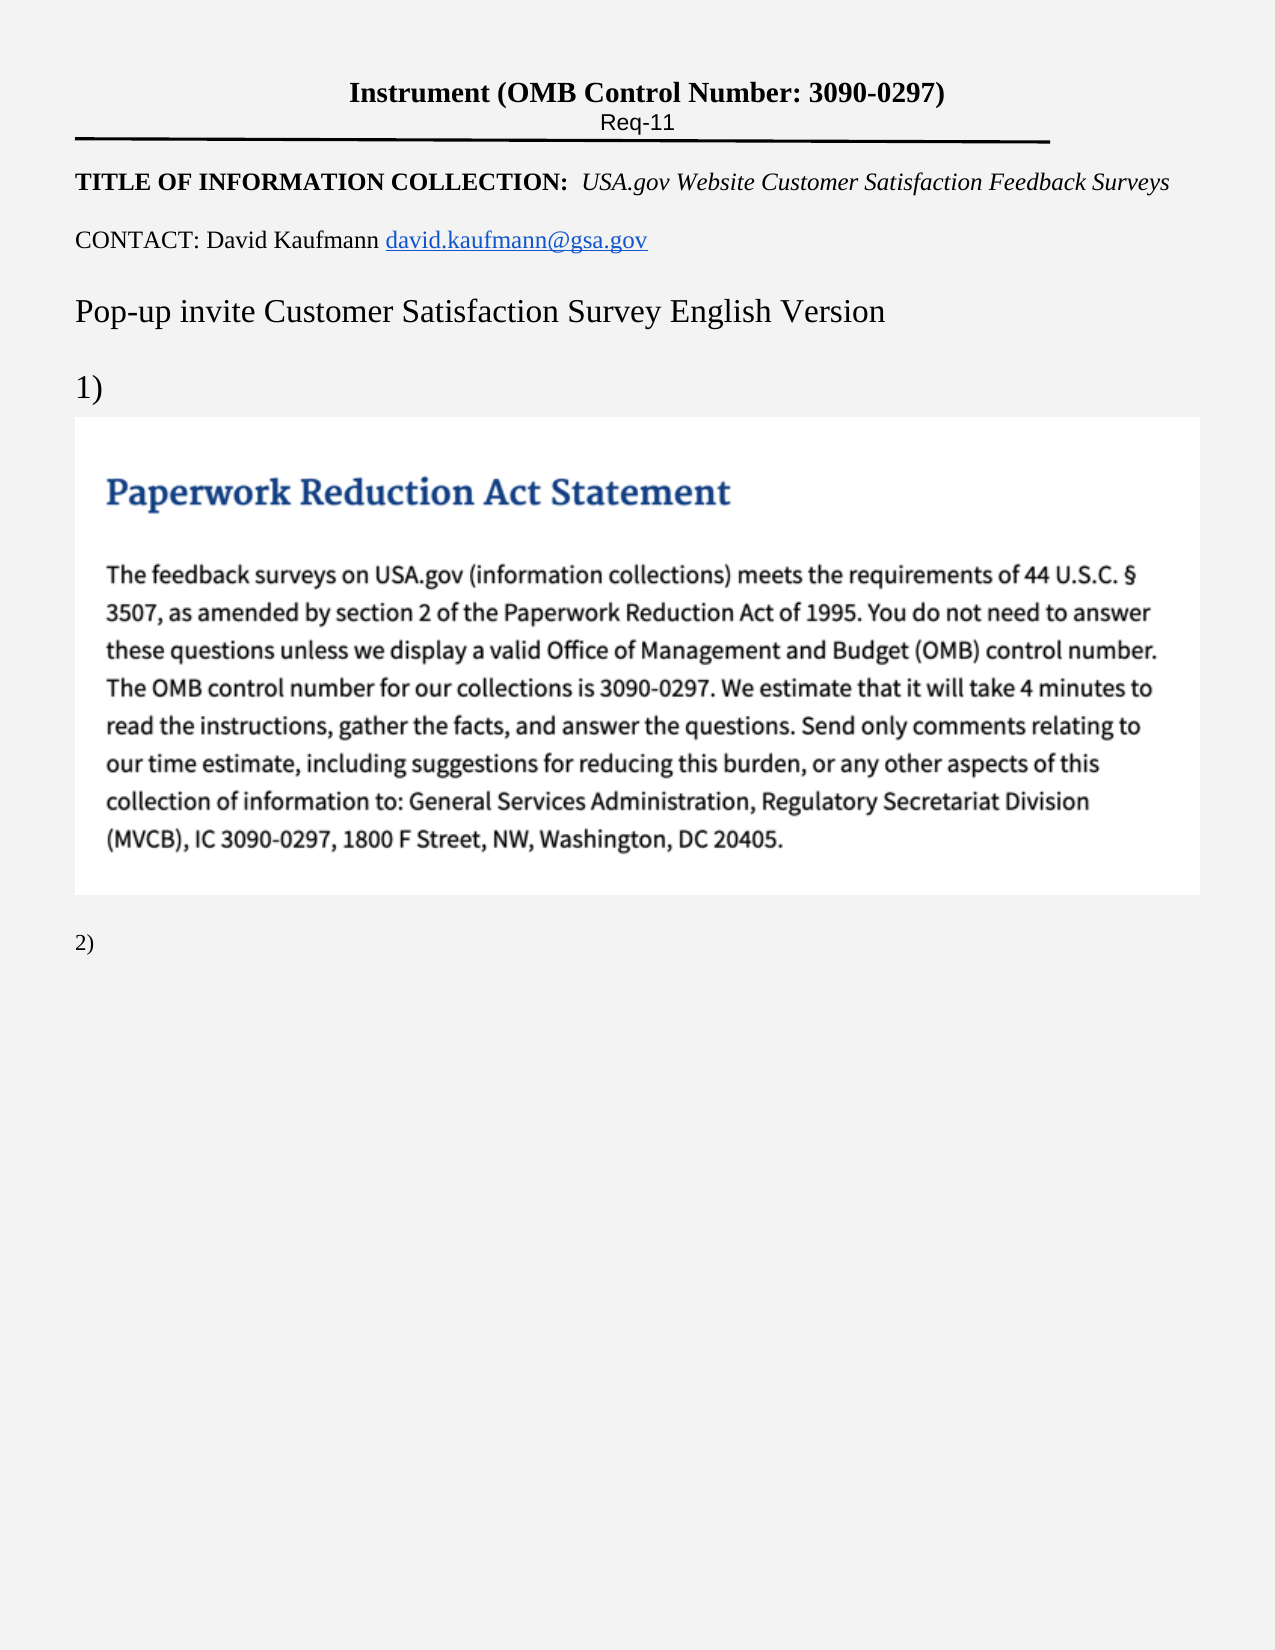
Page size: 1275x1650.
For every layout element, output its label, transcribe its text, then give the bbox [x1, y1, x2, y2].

picture [75, 417, 1200, 895]
subtitle 1) [75, 367, 1200, 405]
subtitle Pop-up invite Customer Satisfaction Survey English Version [75, 291, 1200, 329]
text 2) [75, 929, 1200, 955]
text Req-11 [75, 108, 1200, 135]
text CONTACT: David Kaufmann david.kaufmann@gsa.gov [75, 225, 1200, 254]
subtitle Instrument (OMB Control Number: 3090-0297) [75, 75, 1219, 108]
text TITLE OF INFORMATION COLLECTION: USA.gov Website Customer Satisfaction Feedback Surveys [75, 167, 1200, 196]
